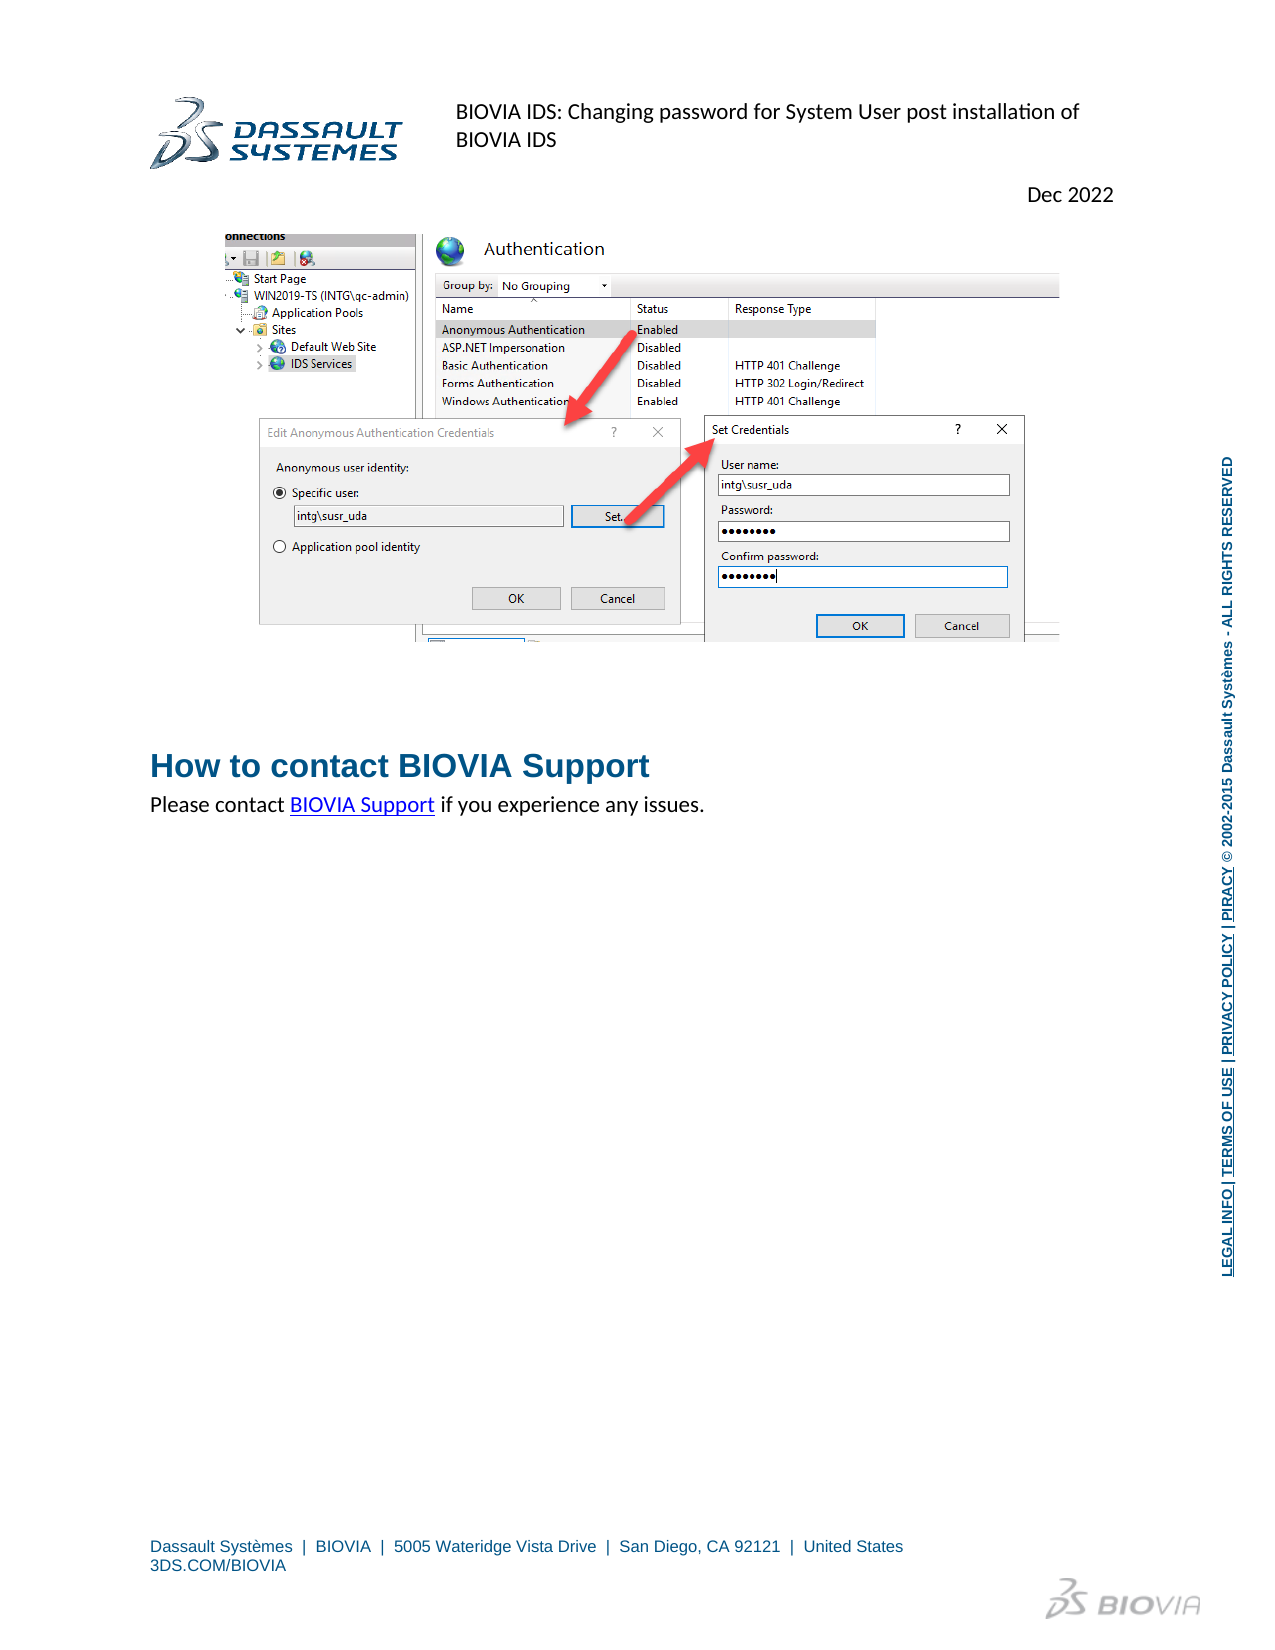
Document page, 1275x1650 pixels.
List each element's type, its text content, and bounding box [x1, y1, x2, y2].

picture [1045, 1578, 1200, 1619]
text Please contact BIOVIA Support if you experience any issues. [150, 791, 1125, 819]
title How to contact BIOVIA Support [150, 746, 1125, 785]
picture [225, 234, 1060, 642]
picture [150, 97, 403, 169]
